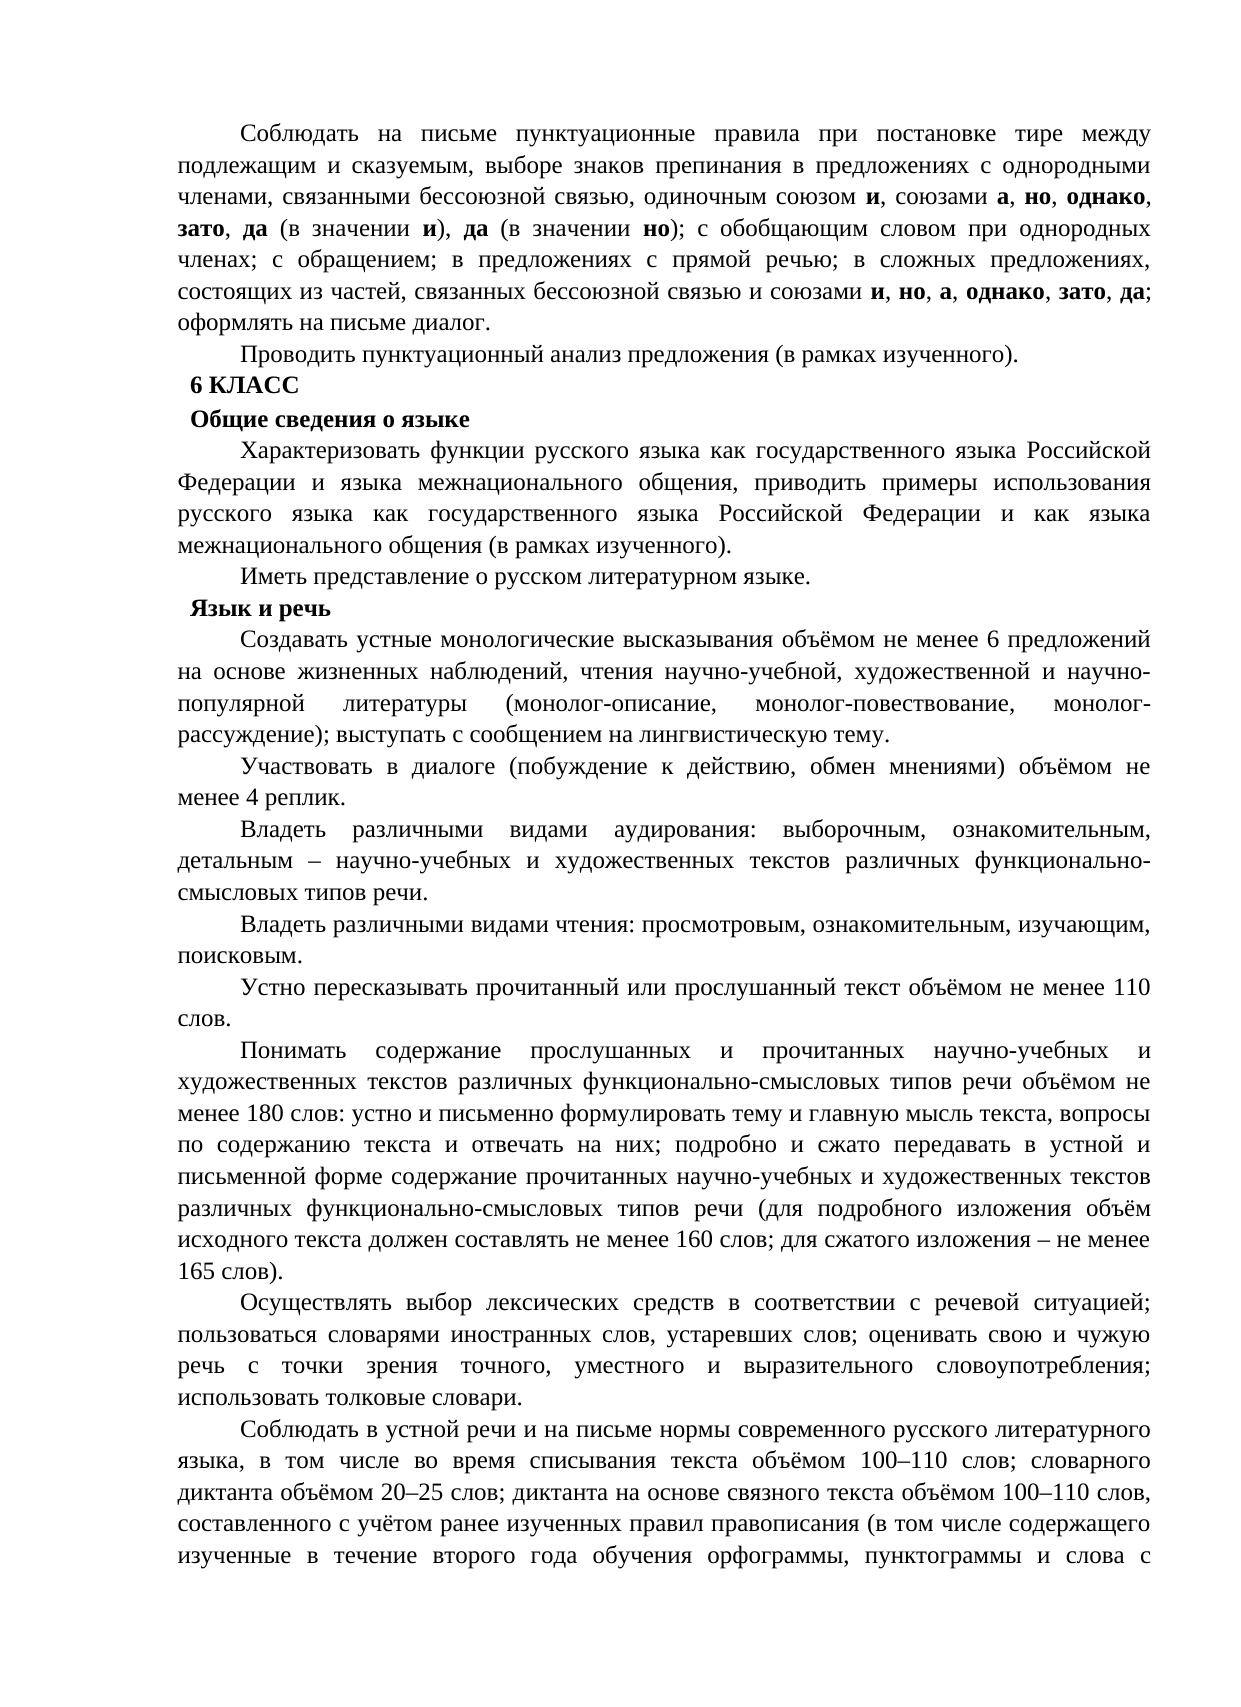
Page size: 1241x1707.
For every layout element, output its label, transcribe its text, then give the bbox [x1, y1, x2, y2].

text Осуществлять выбор лексических средств в соответствии с речевой ситуацией; пользоваться словарями иностранных слов, устаревших слов; оценивать свою и чужую речь с точки зрения точного, уместного и выразительного словоупотребления; использовать толковые словари. [177, 1287, 1152, 1411]
text Владеть различными видами аудирования: выборочным, ознакомительным, детальным – научно-учебных и художественных текстов различных функционально-смысловых типов речи. [177, 814, 1152, 906]
text 6 КЛАСС [190, 371, 1152, 399]
text Понимать содержание прослушанных и прочитанных научно-учебных и художественных текстов различных функционально-смысловых типов речи объёмом не менее 180 слов: устно и письменно формулировать тему и главную мысль текста, вопросы по содержанию текста и отвечать на них; подробно и сжато передавать в устной и письменной форме содержание прочитанных научно-учебных и художественных текстов различных функционально-смысловых типов речи (для подробного изложения объём исходного текста должен составлять не менее 160 слов; для сжатого изложения – не менее 165 слов). [177, 1035, 1152, 1284]
text Устно пересказывать прочитанный или прослушанный текст объёмом не менее 110 слов. [177, 972, 1152, 1032]
text Создавать устные монологические высказывания объёмом не менее 6 предложений на основе жизненных наблюдений, чтения научно-учебной, художественной и научно-популярной литературы (монолог-описание, монолог-повествование, монолог-рассуждение); выступать с сообщением на лингвистическую тему. [177, 624, 1152, 748]
text Проводить пунктуационный анализ предложения (в рамках изученного). [177, 339, 1152, 368]
text Язык и речь [190, 593, 1152, 622]
text Иметь представление о русском литературном языке. [177, 561, 1152, 590]
text Участвовать в диалоге (побуждение к действию, обмен мнениями) объёмом не менее 4 реплик. [177, 751, 1152, 811]
text Общие сведения о языке [190, 404, 1152, 432]
text Владеть различными видами чтения: просмотровым, ознакомительным, изучающим, поисковым. [177, 909, 1152, 969]
text Характеризовать функции русского языка как государственного языка Российской Федерации и языка межнационального общения, приводить примеры использования русского языка как государственного языка Российской Федерации и как языка межнационального общения (в рамках изученного). [177, 435, 1152, 559]
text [177, 1414, 1152, 1569]
text Соблюдать на письме пунктуационные правила при постановке тире между подлежащим и сказуемым, выборе знаков препинания в предложениях с однородными членами, связанными бессоюзной связью, одиночным союзом и, союзами а, но, однако, зато, да (в значении и), да (в значении но); с обобщающим словом при однородных членах; с обращением; в предложениях с прямой речью; в сложных предложениях, состоящих из частей, связанных бессоюзной связью и союзами и, но, а, однако, зато, да; оформлять на письме диалог. [177, 118, 1152, 336]
